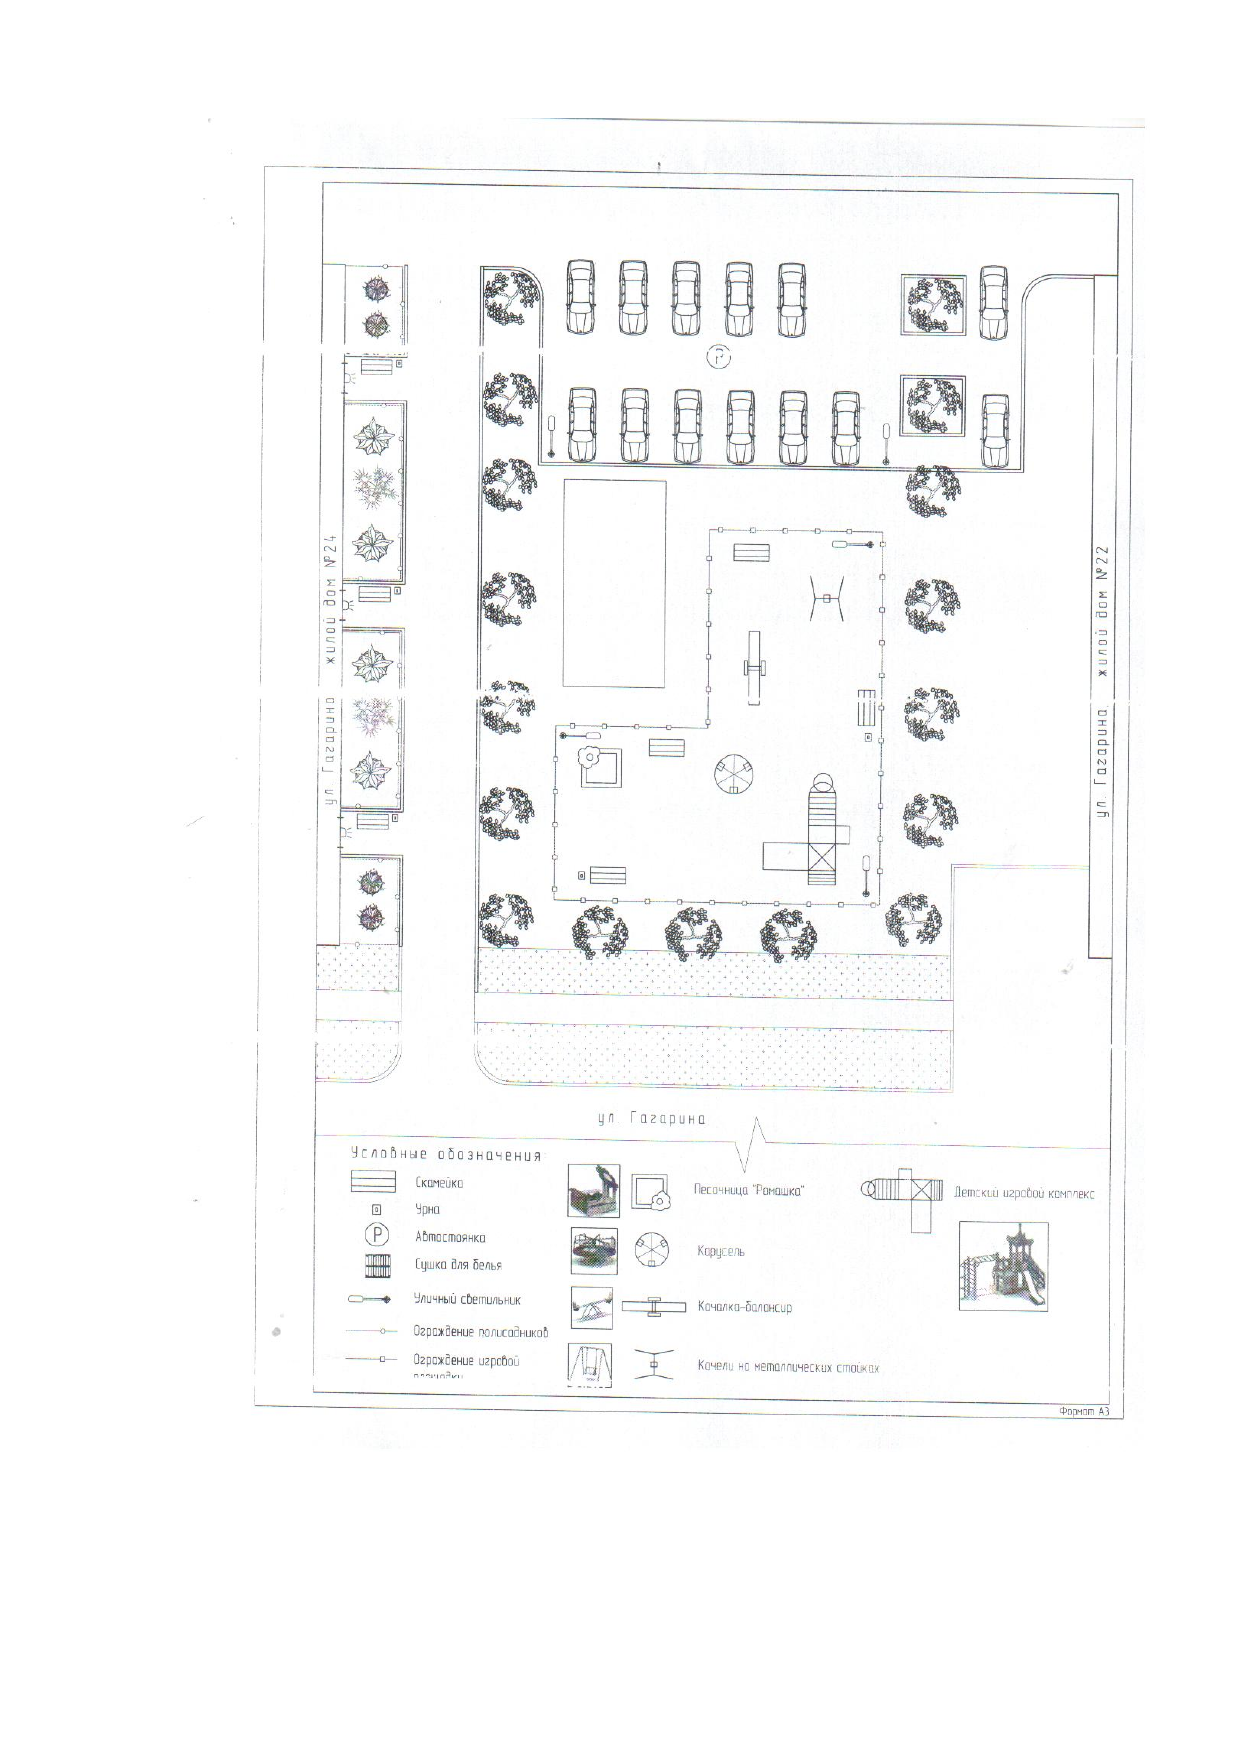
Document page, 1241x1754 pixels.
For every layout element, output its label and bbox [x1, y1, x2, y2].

picture [177, 118, 1152, 1460]
